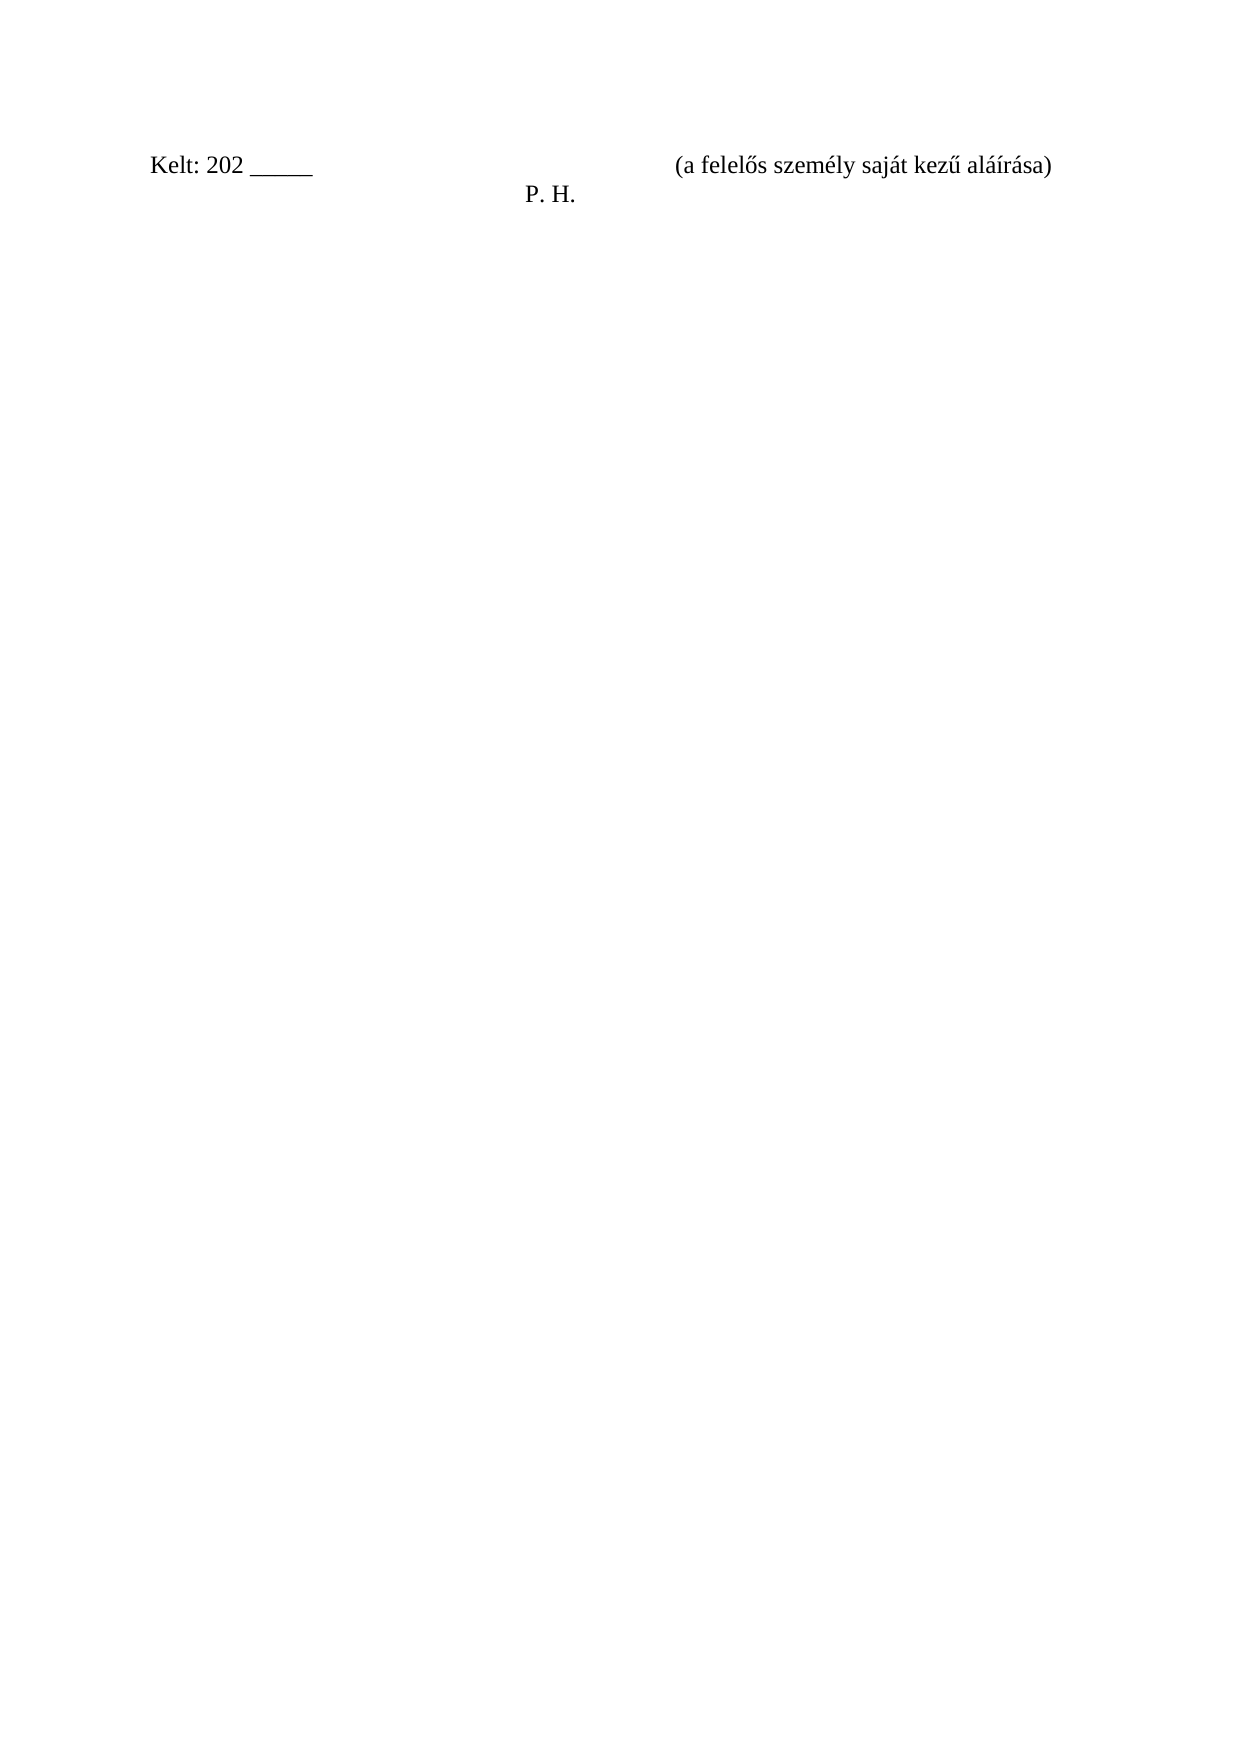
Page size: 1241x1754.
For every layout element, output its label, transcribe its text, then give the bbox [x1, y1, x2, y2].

text Kelt: 202 _____ (a felelős személy saját kezű aláírása) [150, 150, 1090, 179]
text P. H. [150, 179, 1090, 207]
